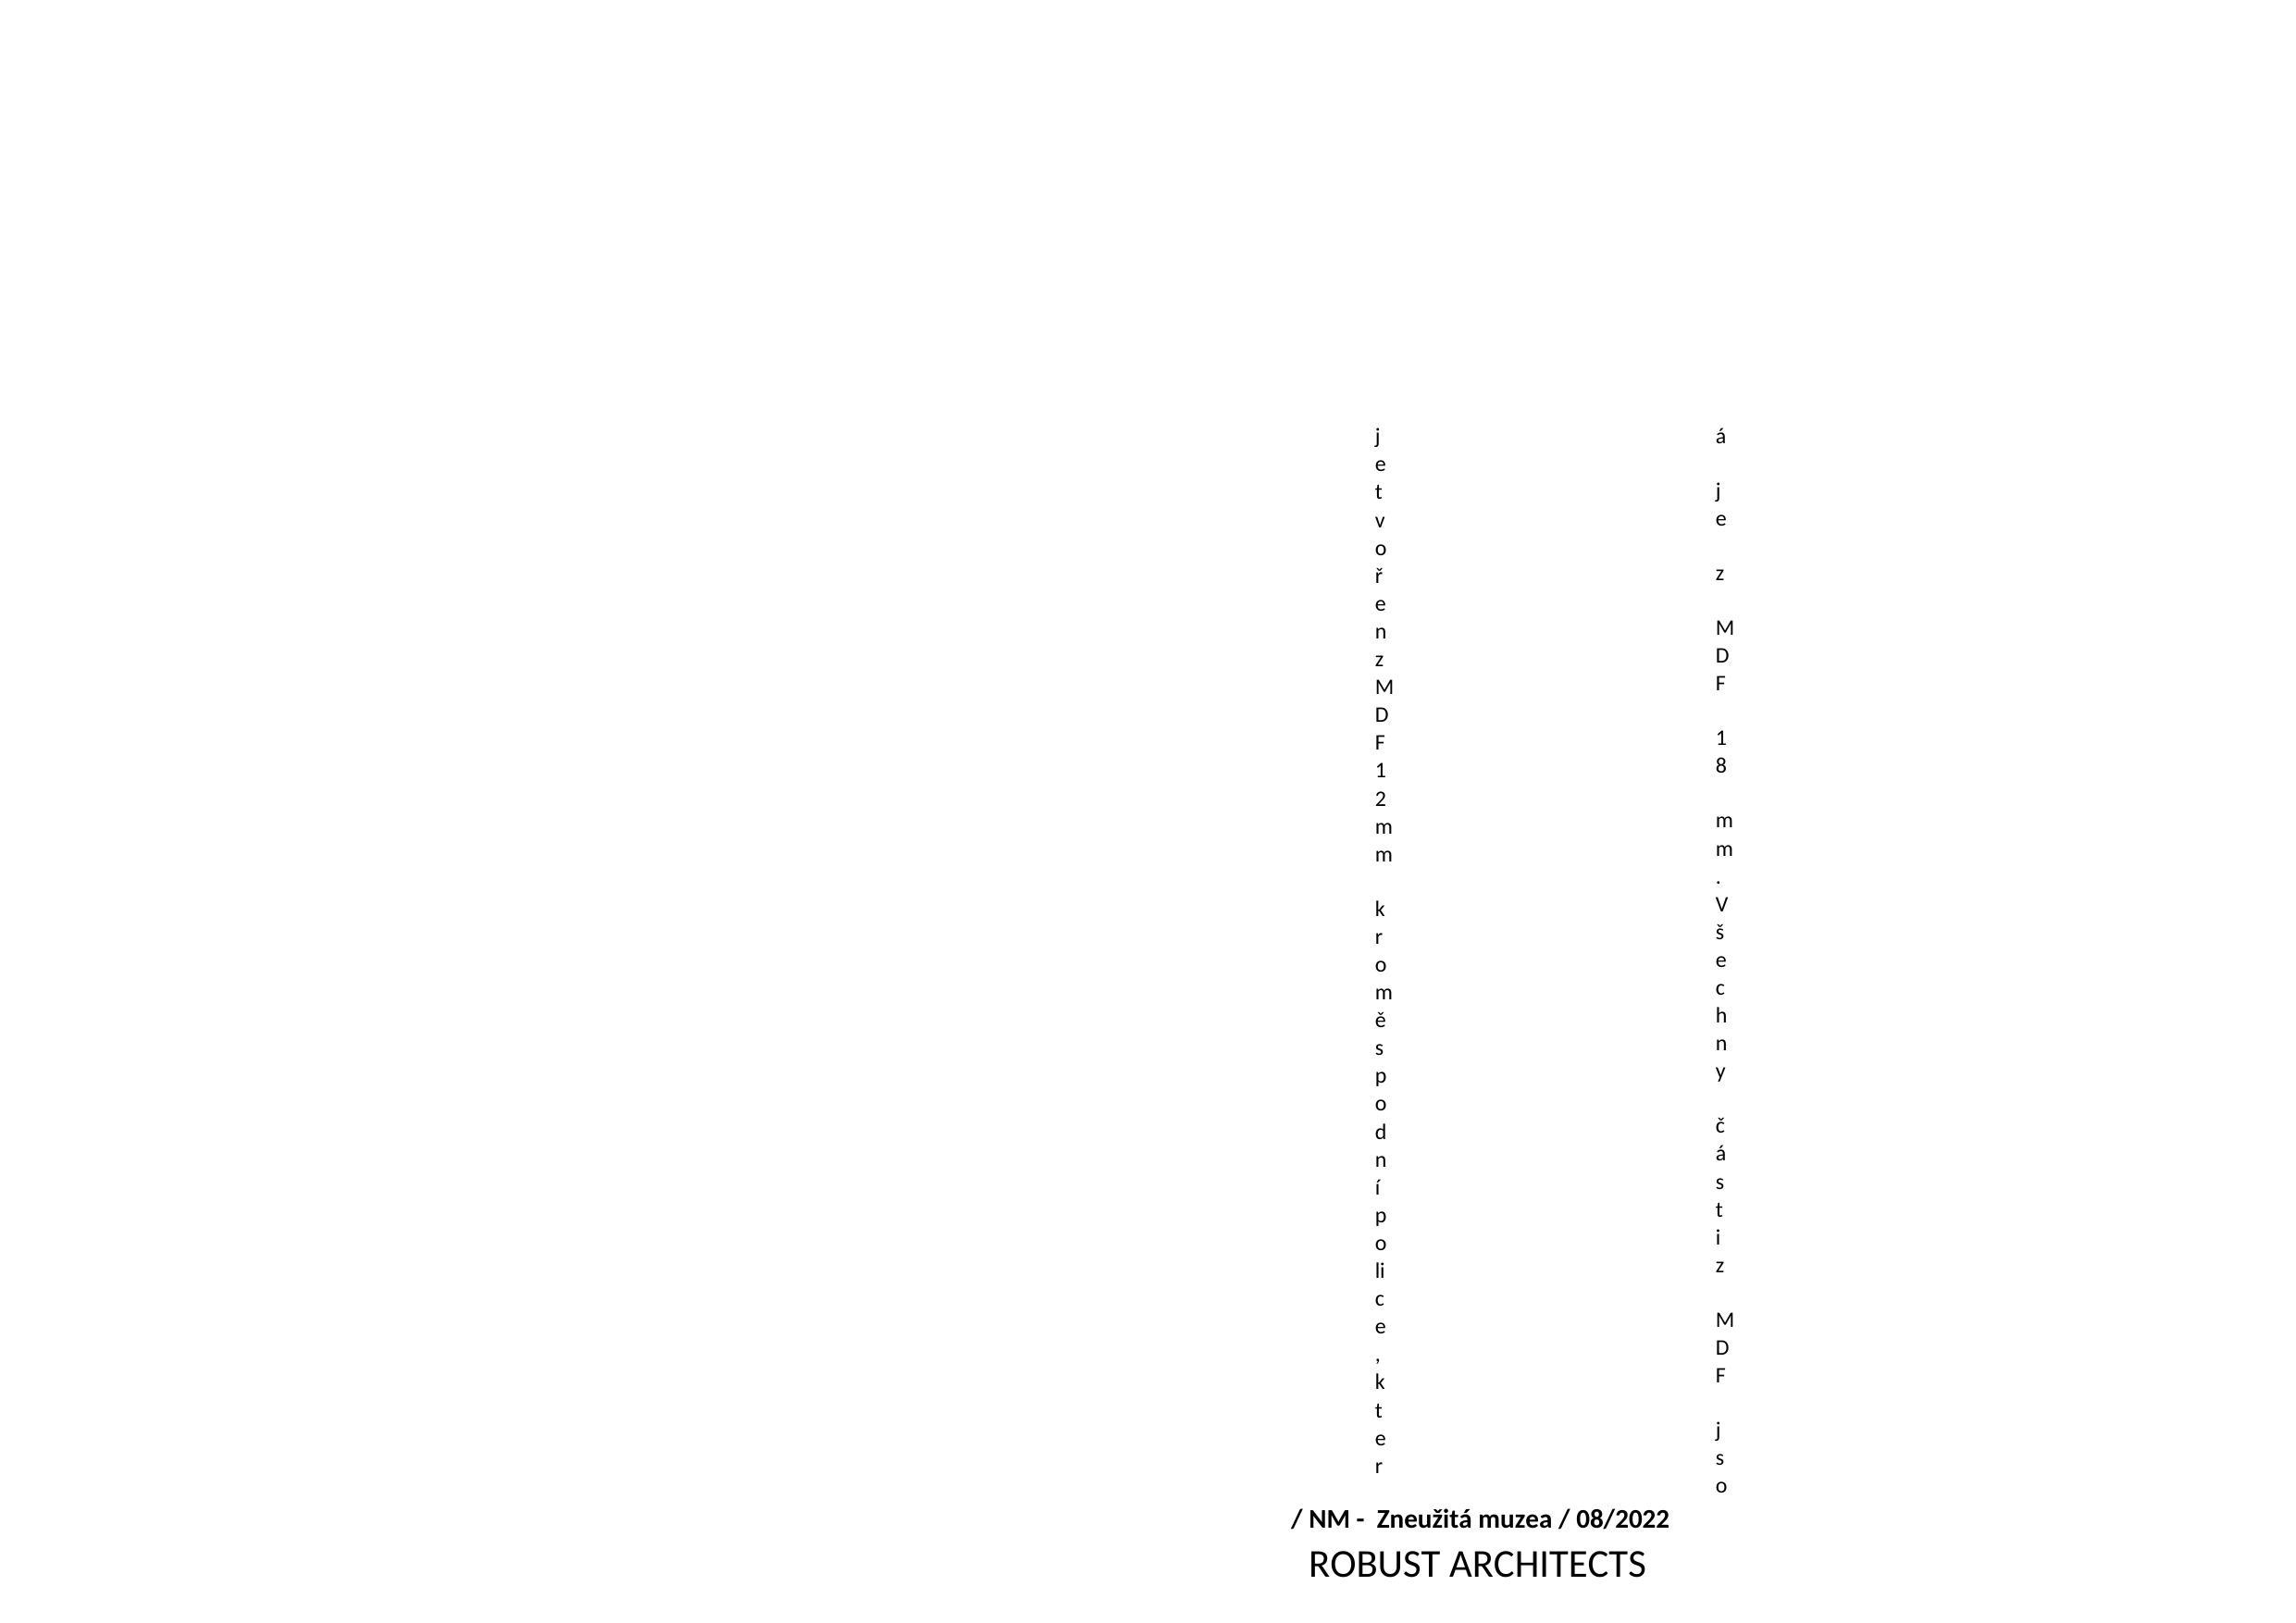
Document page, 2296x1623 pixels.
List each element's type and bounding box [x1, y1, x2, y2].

text [1375, 422, 1391, 1479]
